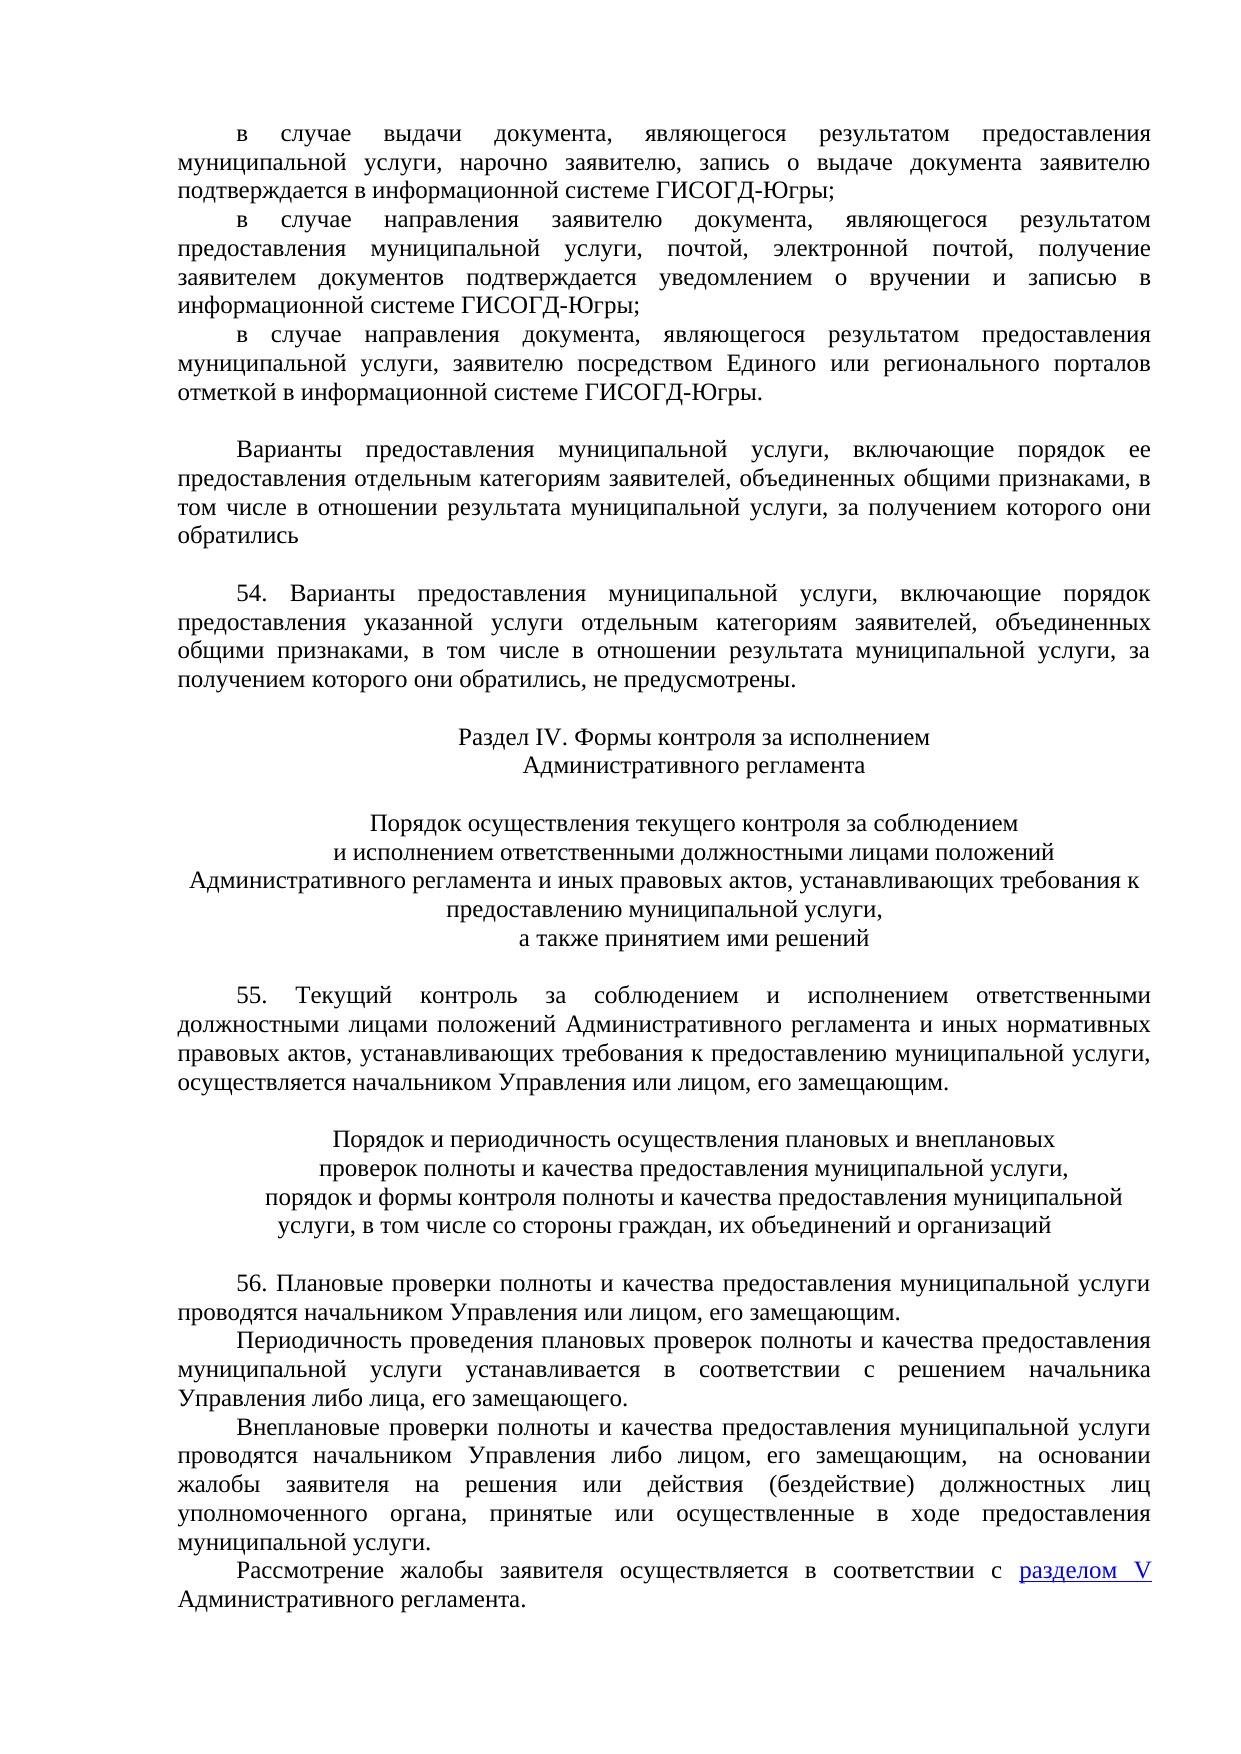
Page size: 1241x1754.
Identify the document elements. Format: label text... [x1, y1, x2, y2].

text Раздел IV. Формы контроля за исполнением [177, 722, 1152, 751]
text Административного регламента [177, 751, 1152, 779]
text в случае выдачи документа, являющегося результатом предоставления муниципальной услуги, нарочно заявителю, запись о выдаче документа заявителю подтверждается в информационной системе ГИСОГД-Югры; [177, 118, 1152, 204]
text проверок полноты и качества предоставления муниципальной услуги, [177, 1153, 1152, 1182]
text в случае направления заявителю документа, являющегося результатом предоставления муниципальной услуги, почтой, электронной почтой, получение заявителем документов подтверждается уведомлением о вручении и записью в информационной системе ГИСОГД-Югры; [177, 204, 1152, 319]
text и исполнением ответственными должностными лицами положений Административного регламента и иных правовых актов, устанавливающих требования к предоставлению муниципальной услуги, [177, 837, 1152, 923]
text 55. Текущий контроль за соблюдением и исполнением ответственными должностными лицами положений Административного регламента и иных нормативных правовых актов, устанавливающих требования к предоставлению муниципальной услуги, осуществляется начальником Управления или лицом, его замещающим. [177, 981, 1152, 1096]
text Рассмотрение жалобы заявителя осуществляется в соответствии с разделом V Административного регламента. [177, 1556, 1152, 1613]
text Периодичность проведения плановых проверок полноты и качества предоставления муниципальной услуги устанавливается в соответствии с решением начальника Управления либо лица, его замещающего. [177, 1326, 1152, 1412]
text Варианты предоставления муниципальной услуги, включающие порядок ее предоставления отдельным категориям заявителей, объединенных общими признаками, в том числе в отношении результата муниципальной услуги, за получением которого они обратились [177, 434, 1152, 549]
text 56. Плановые проверки полноты и качества предоставления муниципальной услуги проводятся начальником Управления или лицом, его замещающим. [177, 1268, 1152, 1326]
text а также принятием ими решений [177, 923, 1152, 952]
text 54. Варианты предоставления муниципальной услуги, включающие порядок предоставления указанной услуги отдельным категориям заявителей, объединенных общими признаками, в том числе в отношении результата муниципальной услуги, за получением которого они обратились, не предусмотрены. [177, 578, 1152, 693]
text Порядок и периодичность осуществления плановых и внеплановых [177, 1124, 1152, 1153]
text Внеплановые проверки полноты и качества предоставления муниципальной услуги проводятся начальником Управления либо лицом, его замещающим, на основании жалобы заявителя на решения или действия (бездействие) должностных лиц уполномоченного органа, принятые или осуществленные в ходе предоставления муниципальной услуги. [177, 1412, 1152, 1556]
text в случае направления документа, являющегося результатом предоставления муниципальной услуги, заявителю посредством Единого или регионального порталов отметкой в информационной системе ГИСОГД-Югры. [177, 319, 1152, 406]
text порядок и формы контроля полноты и качества предоставления муниципальной услуги, в том числе со стороны граждан, их объединений и организаций [177, 1182, 1152, 1239]
text Порядок осуществления текущего контроля за соблюдением [177, 808, 1152, 837]
